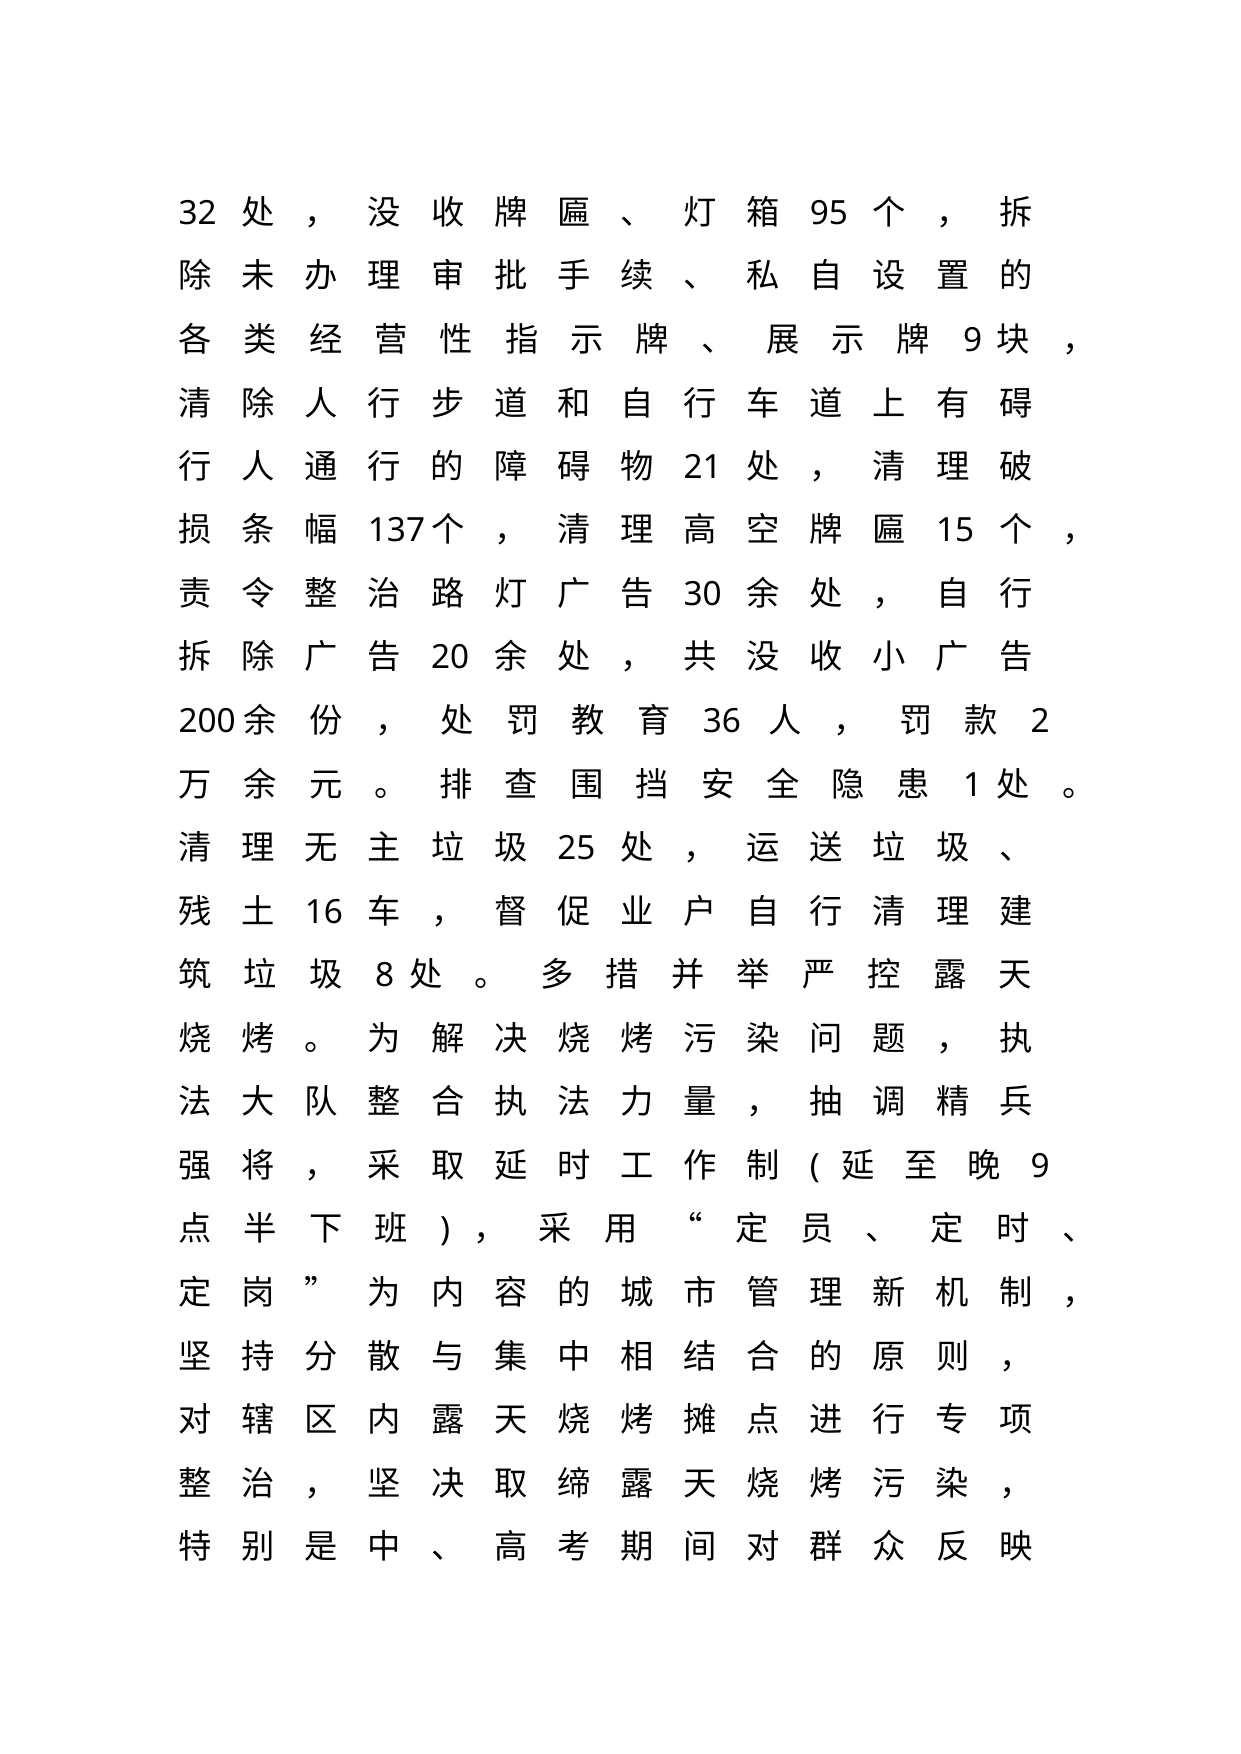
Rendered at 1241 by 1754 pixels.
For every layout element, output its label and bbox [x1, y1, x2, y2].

text [178, 178, 1062, 1576]
